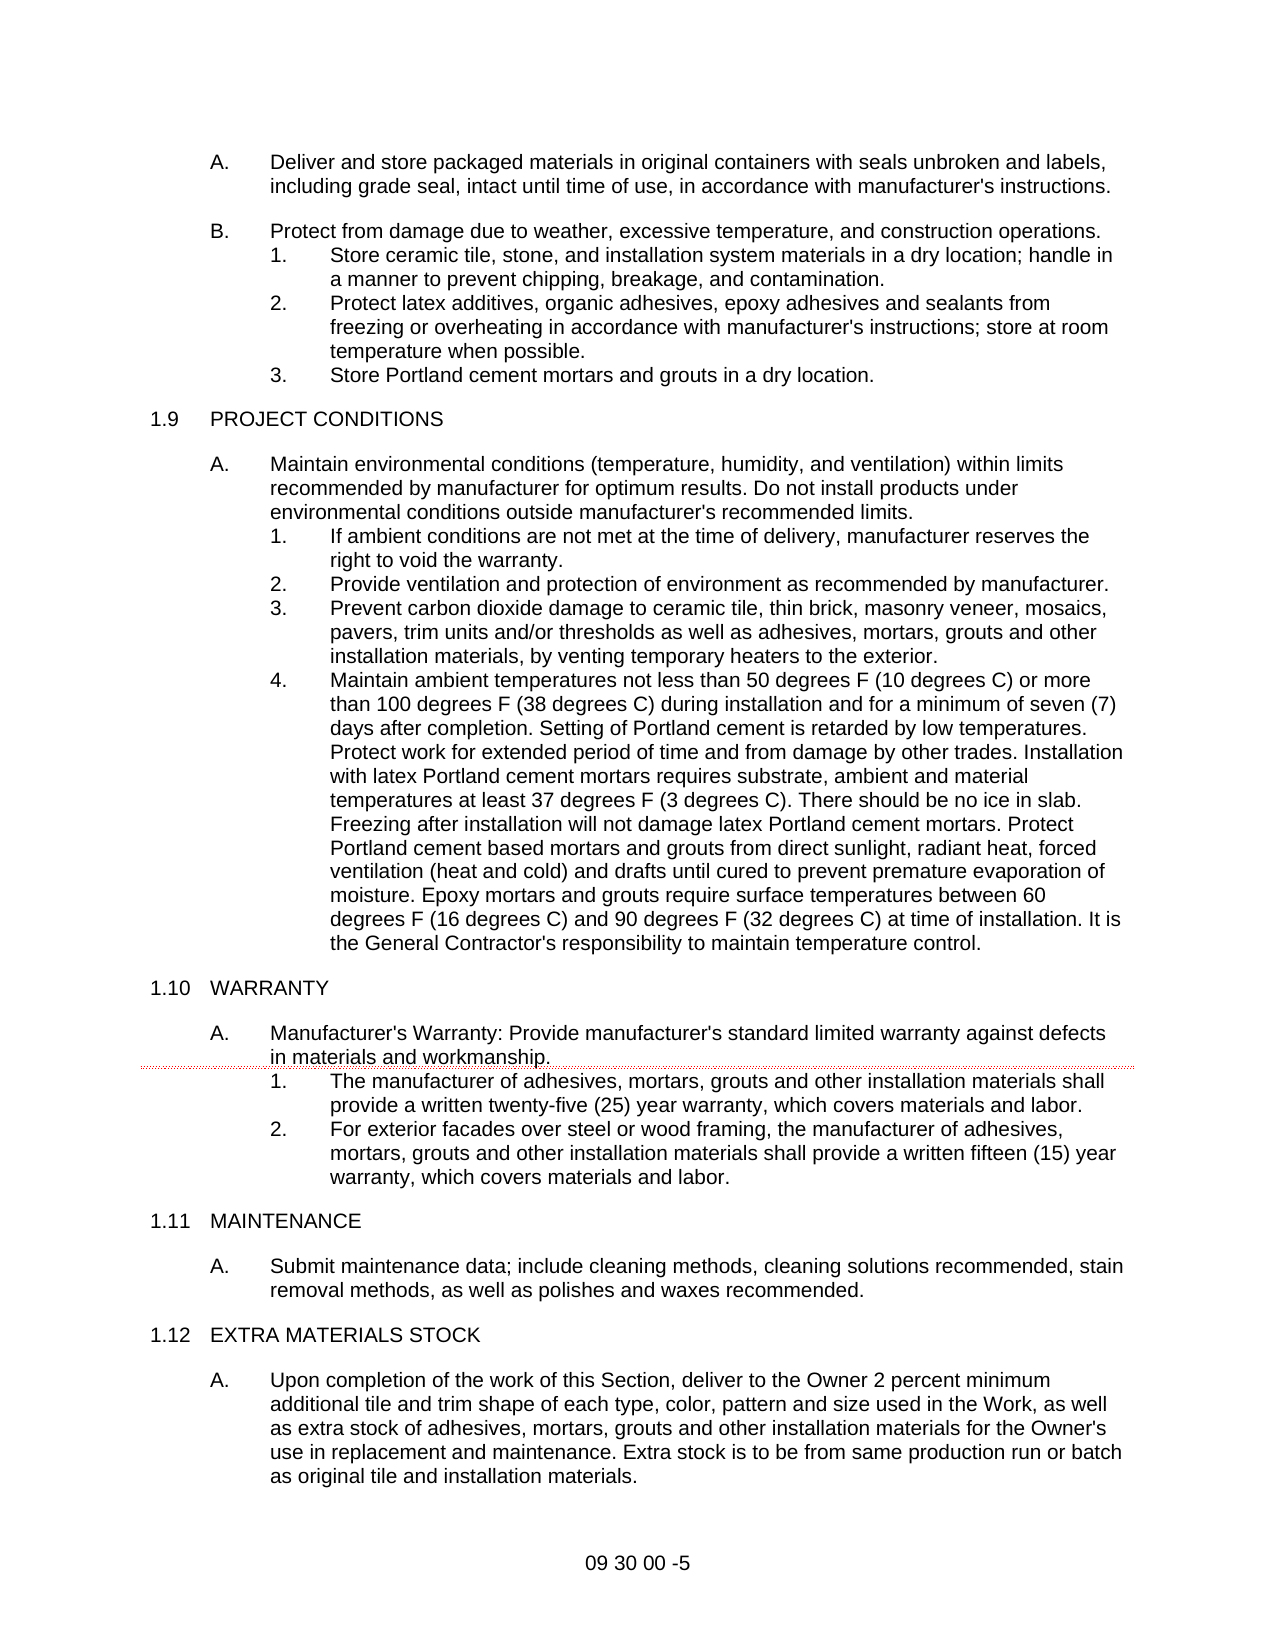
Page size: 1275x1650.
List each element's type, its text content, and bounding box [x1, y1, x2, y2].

list Protect from damage due to weather, excessive temperature, and construction operations. [210, 219, 1125, 243]
list EXTRA MATERIALS STOCK [150, 1323, 1125, 1347]
list Submit maintenance data; include cleaning methods, cleaning solutions recommended, stain removal methods, as well as polishes and waxes recommended. [210, 1254, 1125, 1302]
list Maintain ambient temperatures not less than 50 degrees F (10 degrees C) or more than 100 degrees F (38 degrees C) during installation and for a minimum of seven (7) days after completion. Setting of Portland cement is retarded by low temperatures. Protect work for extended period of time and from damage by other trades. Installation with latex Portland cement mortars requires substrate, ambient and material temperatures at least 37 degrees F (3 degrees C). There should be no ice in slab. Freezing after installation will not damage latex Portland cement mortars. Protect Portland cement based mortars and grouts from direct sunlight, radiant heat, forced ventilation (heat and cold) and drafts until cured to prevent premature evaporation of moisture. Epoxy mortars and grouts require surface temperatures between 60 degrees F (16 degrees C) and 90 degrees F (32 degrees C) at time of installation. It is the General Contractor's responsibility to maintain temperature control. [270, 668, 1125, 955]
list MAINTENANCE [150, 1209, 1125, 1233]
list The manufacturer of adhesives, mortars, grouts and other installation materials shall provide a written twenty-five (25) year warranty, which covers materials and labor. [270, 1069, 1125, 1117]
list For exterior facades over steel or wood framing, the manufacturer of adhesives, mortars, grouts and other installation materials shall provide a written fifteen (15) year warranty, which covers materials and labor. [270, 1117, 1125, 1188]
list Maintain environmental conditions (temperature, humidity, and ventilation) within limits recommended by manufacturer for optimum results. Do not install products under environmental conditions outside manufacturer's recommended limits. [210, 452, 1125, 524]
list Store Portland cement mortars and grouts in a dry location. [270, 362, 1125, 386]
list WARRANTY [150, 976, 1125, 1000]
list Prevent carbon dioxide damage to ceramic tile, thin brick, masonry veneer, mosaics, pavers, trim units and/or thresholds as well as adhesives, mortars, grouts and other installation materials, by venting temporary heaters to the exterior. [270, 596, 1125, 668]
list Manufacturer's Warranty: Provide manufacturer's standard limited warranty against defects in materials and workmanship. [210, 1021, 1125, 1069]
list If ambient conditions are not met at the time of delivery, manufacturer reserves the right to void the warranty. [270, 524, 1125, 572]
list PROJECT CONDITIONS [150, 407, 1125, 431]
list Provide ventilation and protection of environment as recommended by manufacturer. [270, 572, 1125, 596]
list Upon completion of the work of this Section, deliver to the Owner 2 percent minimum additional tile and trim shape of each type, color, pattern and size used in the Work, as well as extra stock of adhesives, mortars, grouts and other installation materials for the Owner's use in replacement and maintenance. Extra stock is to be from same production run or batch as original tile and installation materials. [210, 1368, 1125, 1487]
list Protect latex additives, organic adhesives, epoxy adhesives and sealants from freezing or overheating in accordance with manufacturer's instructions; store at room temperature when possible. [270, 291, 1125, 362]
list Deliver and store packaged materials in original containers with seals unbroken and labels, including grade seal, intact until time of use, in accordance with manufacturer's instructions. [210, 150, 1125, 198]
list Store ceramic tile, stone, and installation system materials in a dry location; handle in a manner to prevent chipping, breakage, and contamination. [270, 243, 1125, 291]
